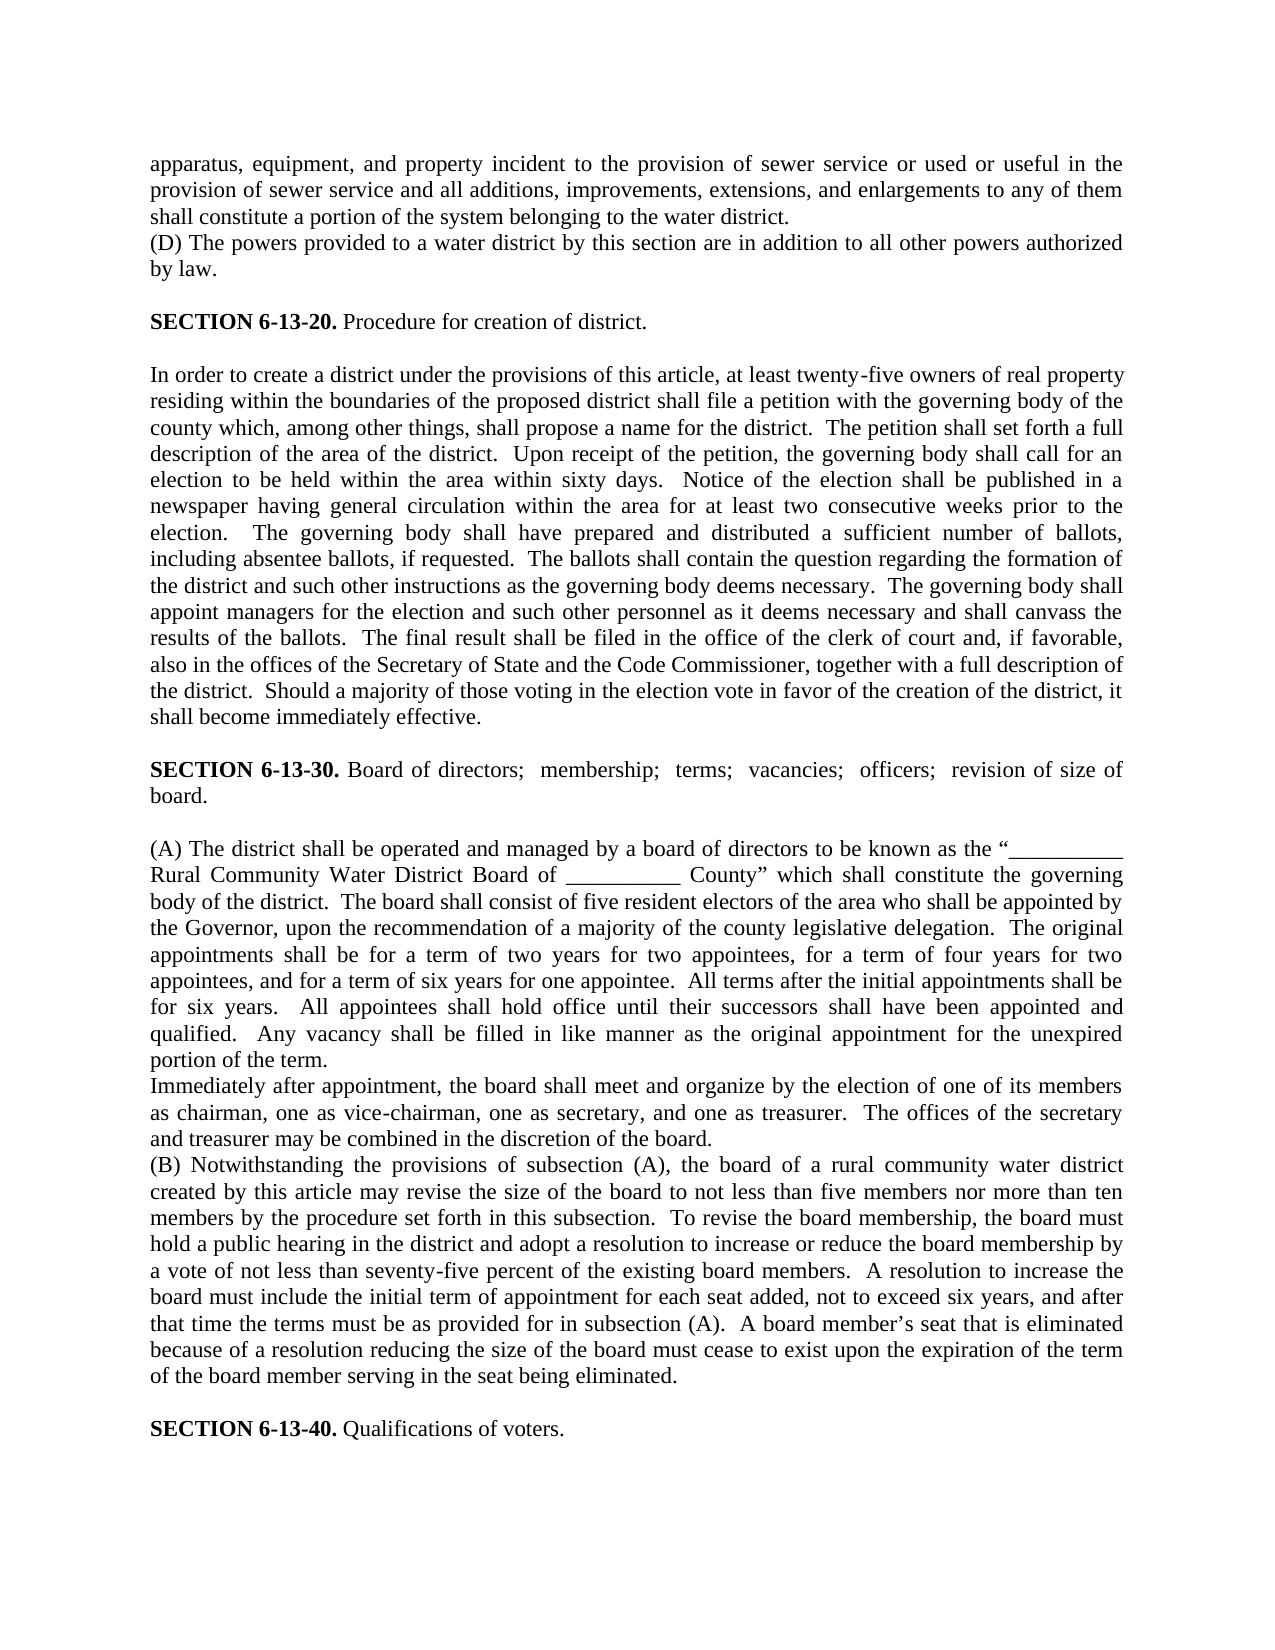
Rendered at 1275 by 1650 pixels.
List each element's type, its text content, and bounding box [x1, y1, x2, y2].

text SECTION 6-13-40. Qualifications of voters. [150, 1415, 1125, 1441]
text (B) Notwithstanding the provisions of subsection (A), the board of a rural community water district created by this article may revise the size of the board to not less than five members nor more than ten members by the procedure set forth in this subsection. To revise the board membership, the board must hold a public hearing in the district and adopt a resolution to increase or reduce the board membership by a vote of not less than seventy-five percent of the existing board members. A resolution to increase the board must include the initial term of appointment for each seat added, not to exceed six years, and after that time the terms must be as provided for in subsection (A). A board member’s seat that is eliminated because of a resolution reducing the size of the board must cease to exist upon the expiration of the term of the board member serving in the seat being eliminated. [150, 1151, 1125, 1389]
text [150, 150, 1125, 229]
text (A) The district shall be operated and managed by a board of directors to be known as the “__________ Rural Community Water District Board of __________ County” which shall constitute the governing body of the district. The board shall consist of five resident electors of the area who shall be appointed by the Governor, upon the recommendation of a majority of the county legislative delegation. The original appointments shall be for a term of two years for two appointees, for a term of four years for two appointees, and for a term of six years for one appointee. All terms after the initial appointments shall be for six years. All appointees shall hold office until their successors shall have been appointed and qualified. Any vacancy shall be filled in like manner as the original appointment for the unexpired portion of the term. [150, 835, 1125, 1072]
text SECTION 6-13-30. Board of directors; membership; terms; vacancies; officers; revision of size of board. [150, 756, 1125, 809]
text In order to create a district under the provisions of this article, at least twenty-five owners of real property residing within the boundaries of the proposed district shall file a petition with the governing body of the county which, among other things, shall propose a name for the district. The petition shall set forth a full description of the area of the district. Upon receipt of the petition, the governing body shall call for an election to be held within the area within sixty days. Notice of the election shall be published in a newspaper having general circulation within the area for at least two consecutive weeks prior to the election. The governing body shall have prepared and distributed a sufficient number of ballots, including absentee ballots, if requested. The ballots shall contain the question regarding the formation of the district and such other instructions as the governing body deems necessary. The governing body shall appoint managers for the election and such other personnel as it deems necessary and shall canvass the results of the ballots. The final result shall be filed in the office of the clerk of court and, if favorable, also in the offices of the Secretary of State and the Code Commissioner, together with a full description of the district. Should a majority of those voting in the election vote in favor of the creation of the district, it shall become immediately effective. [150, 361, 1125, 730]
text Immediately after appointment, the board shall meet and organize by the election of one of its members as chairman, one as vice-chairman, one as secretary, and one as treasurer. The offices of the secretary and treasurer may be combined in the discretion of the board. [150, 1072, 1125, 1151]
text (D) The powers provided to a water district by this section are in addition to all other powers authorized by law. [150, 229, 1125, 282]
text SECTION 6-13-20. Procedure for creation of district. [150, 308, 1125, 334]
